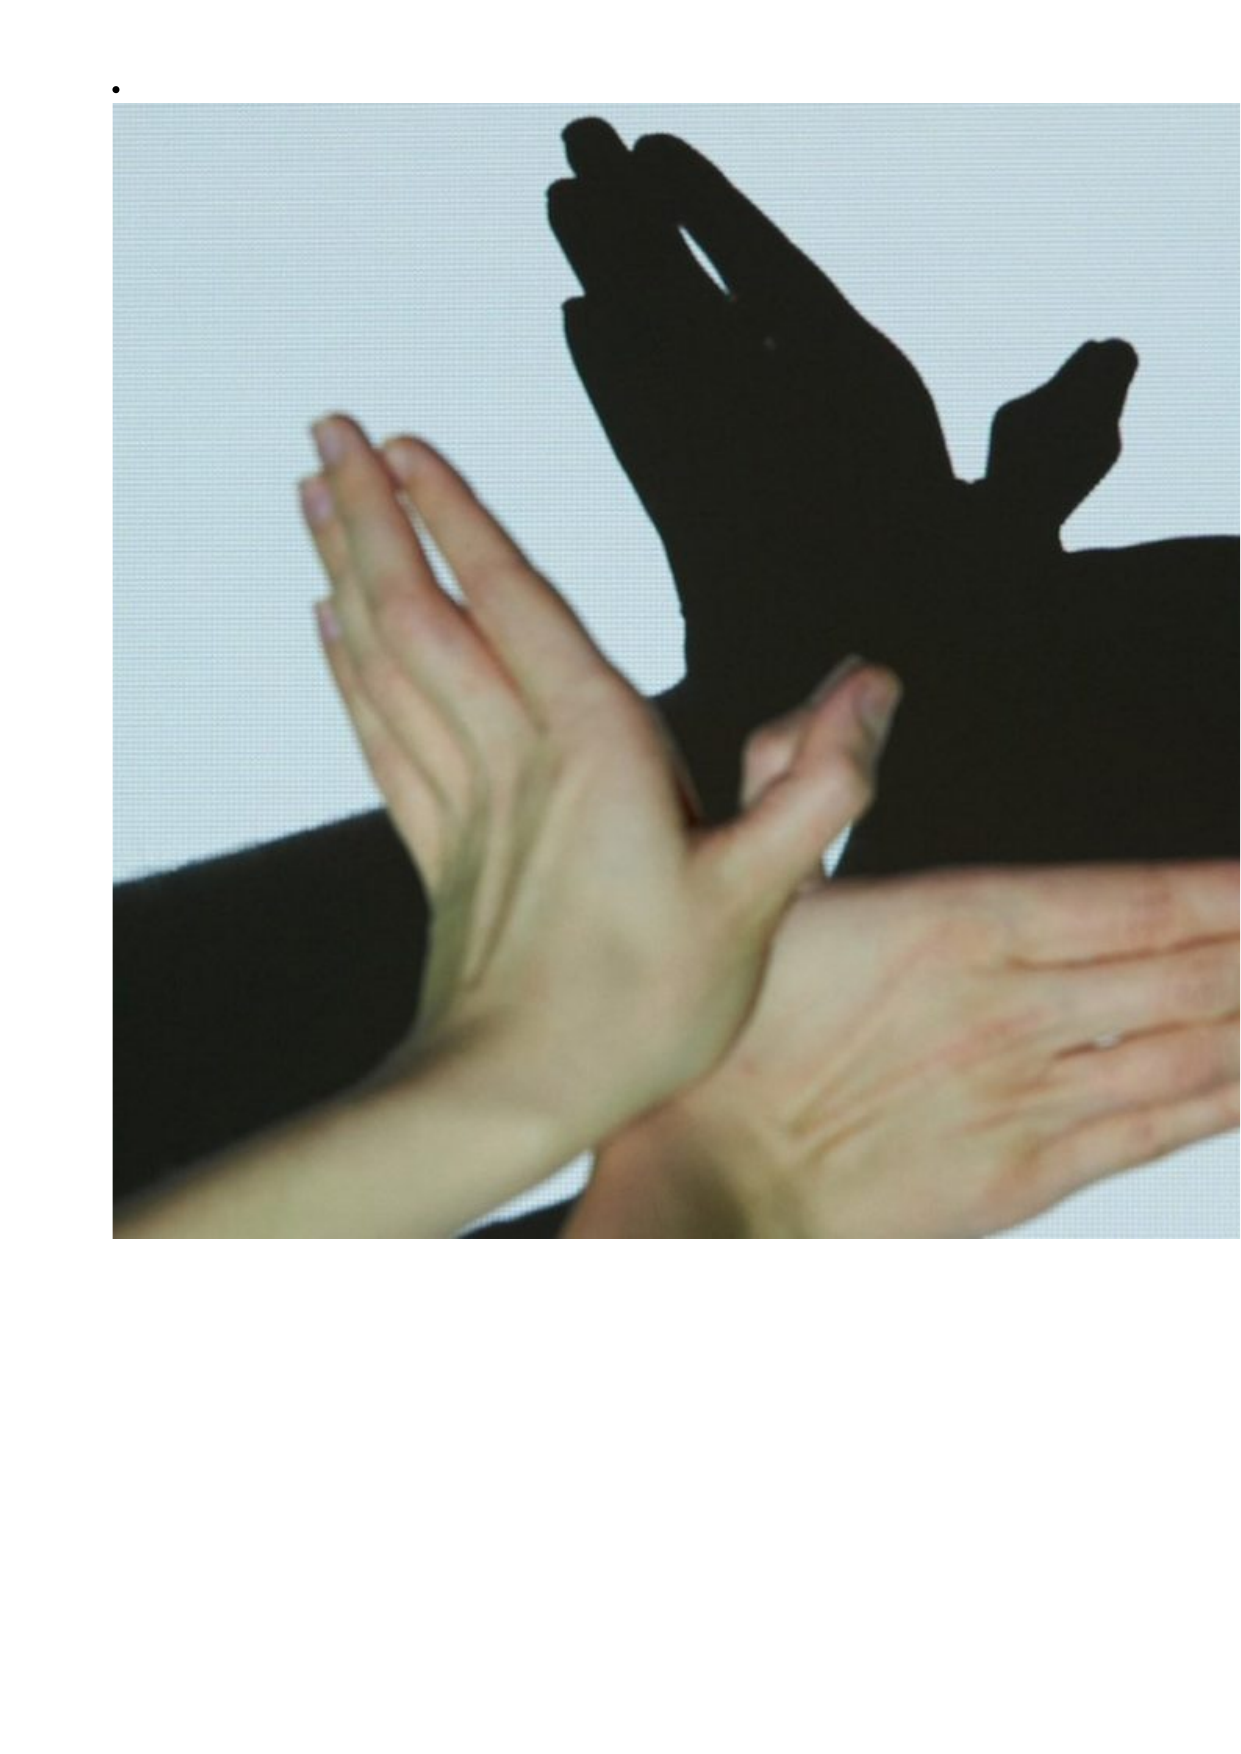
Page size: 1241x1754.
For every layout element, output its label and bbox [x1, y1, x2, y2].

picture [112, 103, 1241, 1239]
